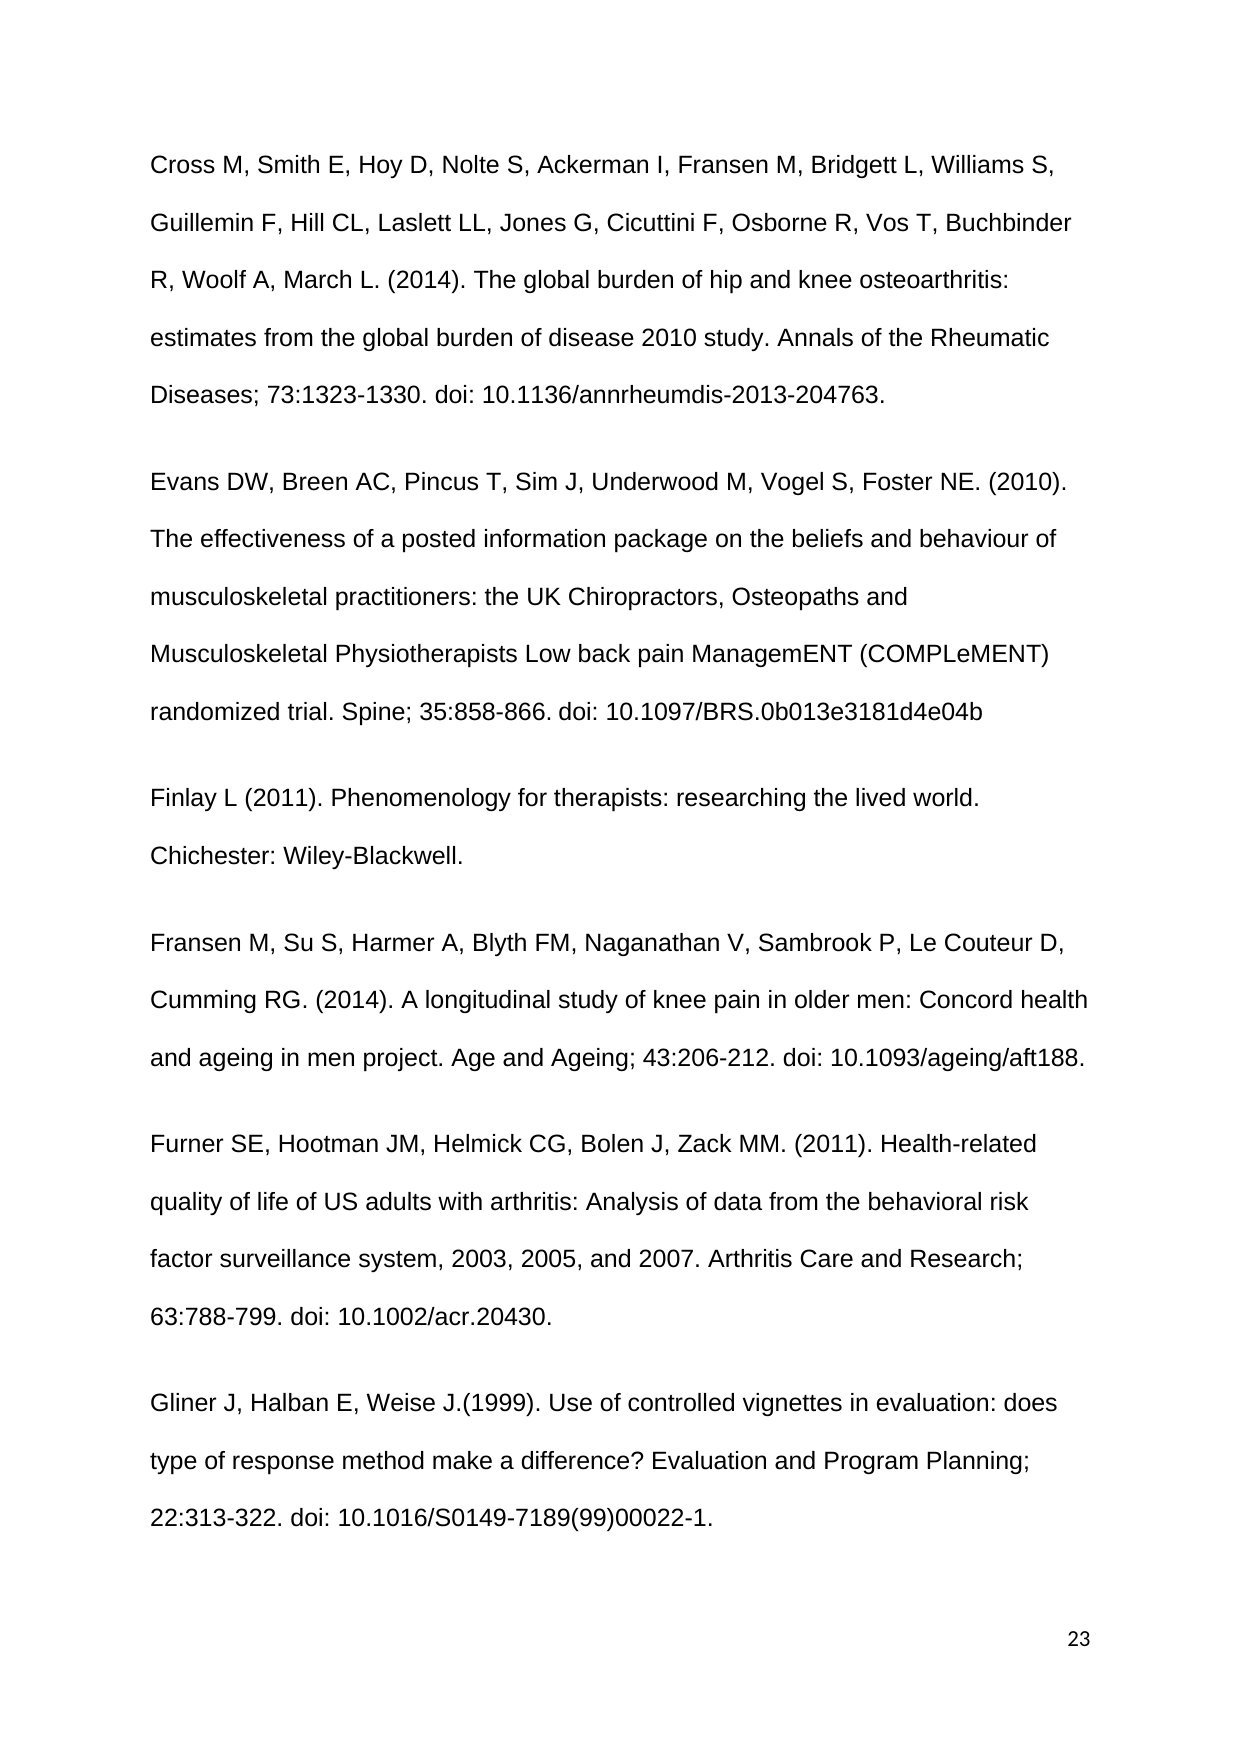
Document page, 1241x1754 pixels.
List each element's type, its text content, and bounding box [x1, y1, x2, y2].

text Evans DW, Breen AC, Pincus T, Sim J, Underwood M, Vogel S, Foster NE. (2010). The effectiveness of a posted information package on the beliefs and behaviour of musculoskeletal practitioners: the UK Chiropractors, Osteopaths and Musculoskeletal Physiotherapists Low back pain ManagemENT (COMPLeMENT) randomized trial. Spine; 35:858-866. doi: 10.1097/BRS.0b013e3181d4e04b [150, 467, 1090, 725]
text Gliner J, Halban E, Weise J.(1999). Use of controlled vignettes in evaluation: does type of response method make a difference? Evaluation and Program Planning; 22:313-322. doi: 10.1016/S0149-7189(99)00022-1. [150, 1388, 1090, 1532]
text Furner SE, Hootman JM, Helmick CG, Bolen J, Zack MM. (2011). Health-related quality of life of US adults with arthritis: Analysis of data from the behavioral risk factor surveillance system, 2003, 2005, and 2007. Arthritis Care and Research; 63:788-799. doi: 10.1002/acr.20430. [150, 1129, 1090, 1330]
text Finlay L (2011). Phenomenology for therapists: researching the lived world. Chichester: Wiley-Blackwell. [150, 783, 1090, 869]
text Fransen M, Su S, Harmer A, Blyth FM, Naganathan V, Sambrook P, Le Couteur D, Cumming RG. (2014). A longitudinal study of knee pain in older men: Concord health and ageing in men project. Age and Ageing; 43:206-212. doi: 10.1093/ageing/aft188. [150, 927, 1090, 1071]
text Cross M, Smith E, Hoy D, Nolte S, Ackerman I, Fransen M, Bridgett L, Williams S, Guillemin F, Hill CL, Laslett LL, Jones G, Cicuttini F, Osborne R, Vos T, Buchbinder R, Woolf A, March L. (2014). The global burden of hip and knee osteoarthritis: estimates from the global burden of disease 2010 study. Annals of the Rheumatic Diseases; 73:1323-1330. doi: 10.1136/annrheumdis-2013-204763. [150, 150, 1090, 409]
